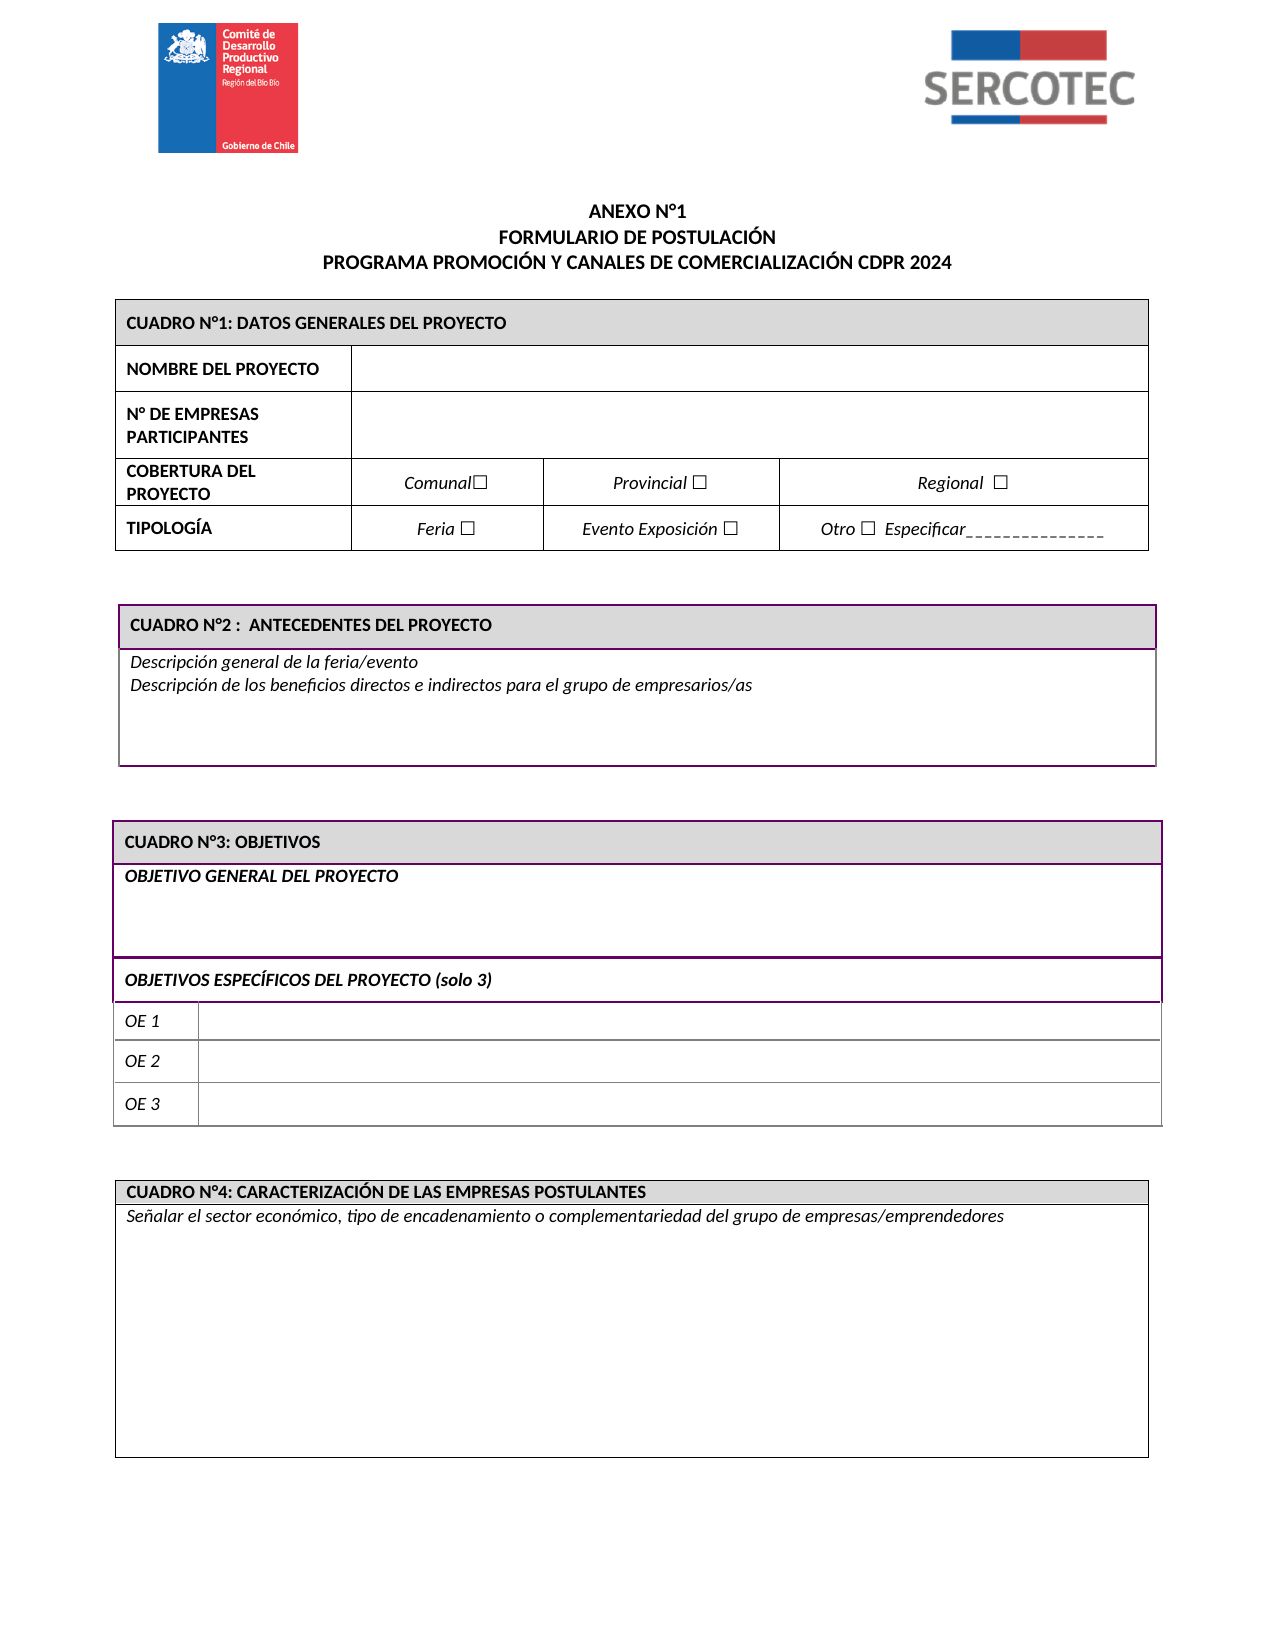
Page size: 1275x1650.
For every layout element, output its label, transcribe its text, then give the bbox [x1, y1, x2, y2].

table_cell Regional ☐ [780, 459, 1148, 505]
table_header CUADRO N°3: OBJETIVOS [114, 822, 1161, 863]
table_cell COBERTURA DEL PROYECTO [116, 459, 351, 505]
table_cell Señalar el sector económico, tipo de encadenamiento o complementariedad del grupo de empresas/emprendedores [116, 1205, 1148, 1457]
table_cell Otro ☐ Especificar_______________ [780, 506, 1148, 550]
table_header CUADRO N°2 : ANTECEDENTES DEL PROYECTO [120, 606, 1155, 648]
table_cell OBJETIVOS ESPECÍFICOS DEL PROYECTO (solo 3) [114, 959, 1161, 1001]
table_cell [199, 1039, 1161, 1082]
table_header CUADRO N°1: DATOS GENERALES DEL PROYECTO [116, 300, 1148, 345]
table_cell Descripción general de la feria/evento Descripción de los beneficios directos e indirectos para el grupo de empresarios/as [120, 650, 1155, 764]
table_cell [352, 392, 1148, 458]
picture [916, 23, 1138, 130]
table_cell Evento Exposición ☐ [544, 506, 779, 550]
table_cell Feria ☐ [352, 506, 543, 550]
table_cell OE 2 [114, 1040, 198, 1082]
text PROGRAMA PROMOCIÓN Y CANALES DE COMERCIALIZACIÓN CDPR 2024 [177, 249, 1098, 275]
table_cell Comunal☐ [352, 459, 543, 505]
table_cell [199, 1082, 1161, 1125]
table_cell OE 1 [114, 1002, 198, 1039]
table_cell [352, 346, 1148, 391]
text FORMULARIO DE POSTULACIÓN [177, 224, 1098, 249]
table_cell NOMBRE DEL PROYECTO [116, 346, 351, 391]
table_cell Provincial ☐ [544, 459, 779, 505]
picture [157, 23, 298, 152]
table_cell OE 3 [114, 1083, 198, 1125]
table_cell OBJETIVO GENERAL DEL PROYECTO [114, 865, 1161, 956]
table_cell N° DE EMPRESAS PARTICIPANTES [116, 392, 351, 458]
table_header CUADRO N°4: CARACTERIZACIÓN DE LAS EMPRESAS POSTULANTES [116, 1181, 1148, 1203]
text ANEXO N°1 [177, 198, 1098, 224]
table_cell [199, 1001, 1161, 1039]
table_cell TIPOLOGÍA [116, 506, 351, 550]
